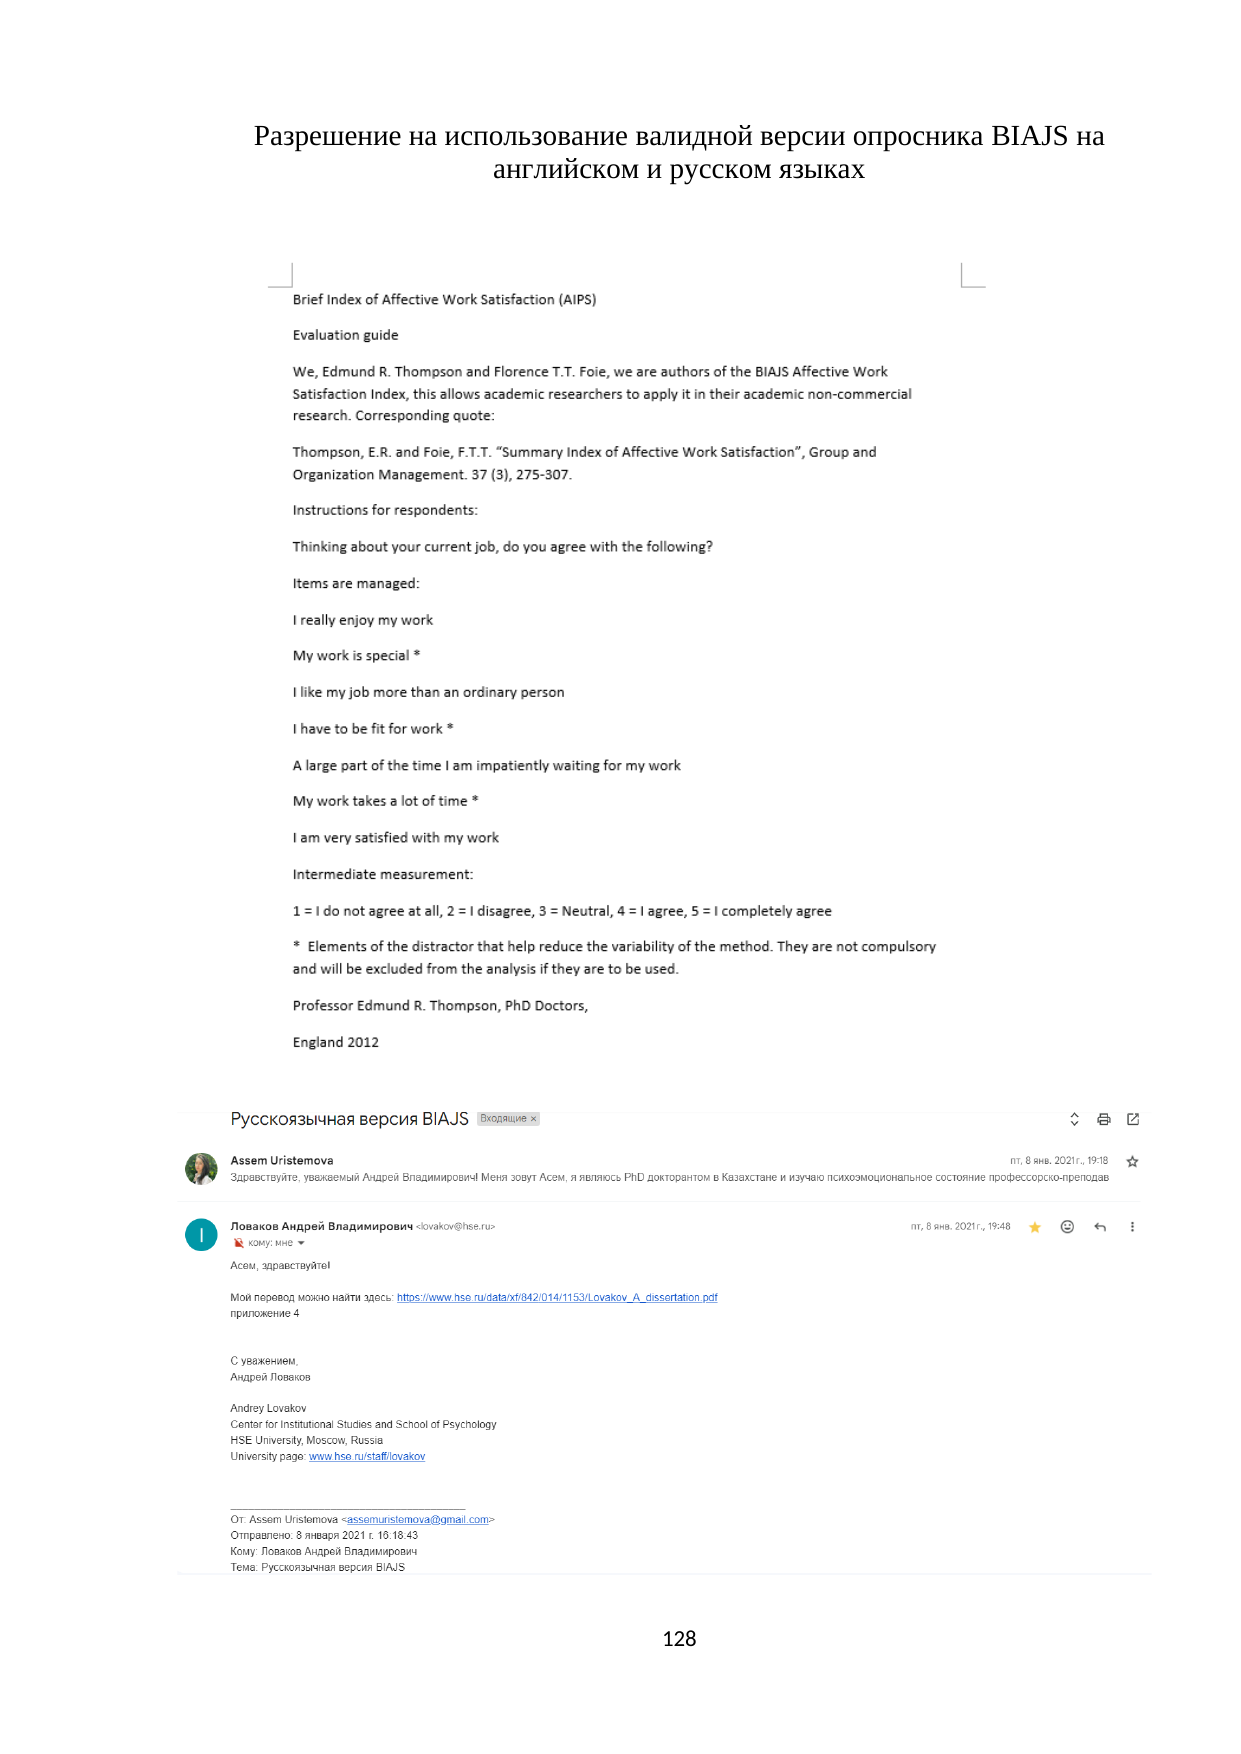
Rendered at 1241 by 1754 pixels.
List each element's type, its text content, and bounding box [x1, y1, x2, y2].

picture [177, 1112, 1152, 1575]
picture [177, 218, 1019, 1079]
text Разрешение на использование валидной версии опросника BIAJS на английском и русском языках [177, 118, 1181, 185]
